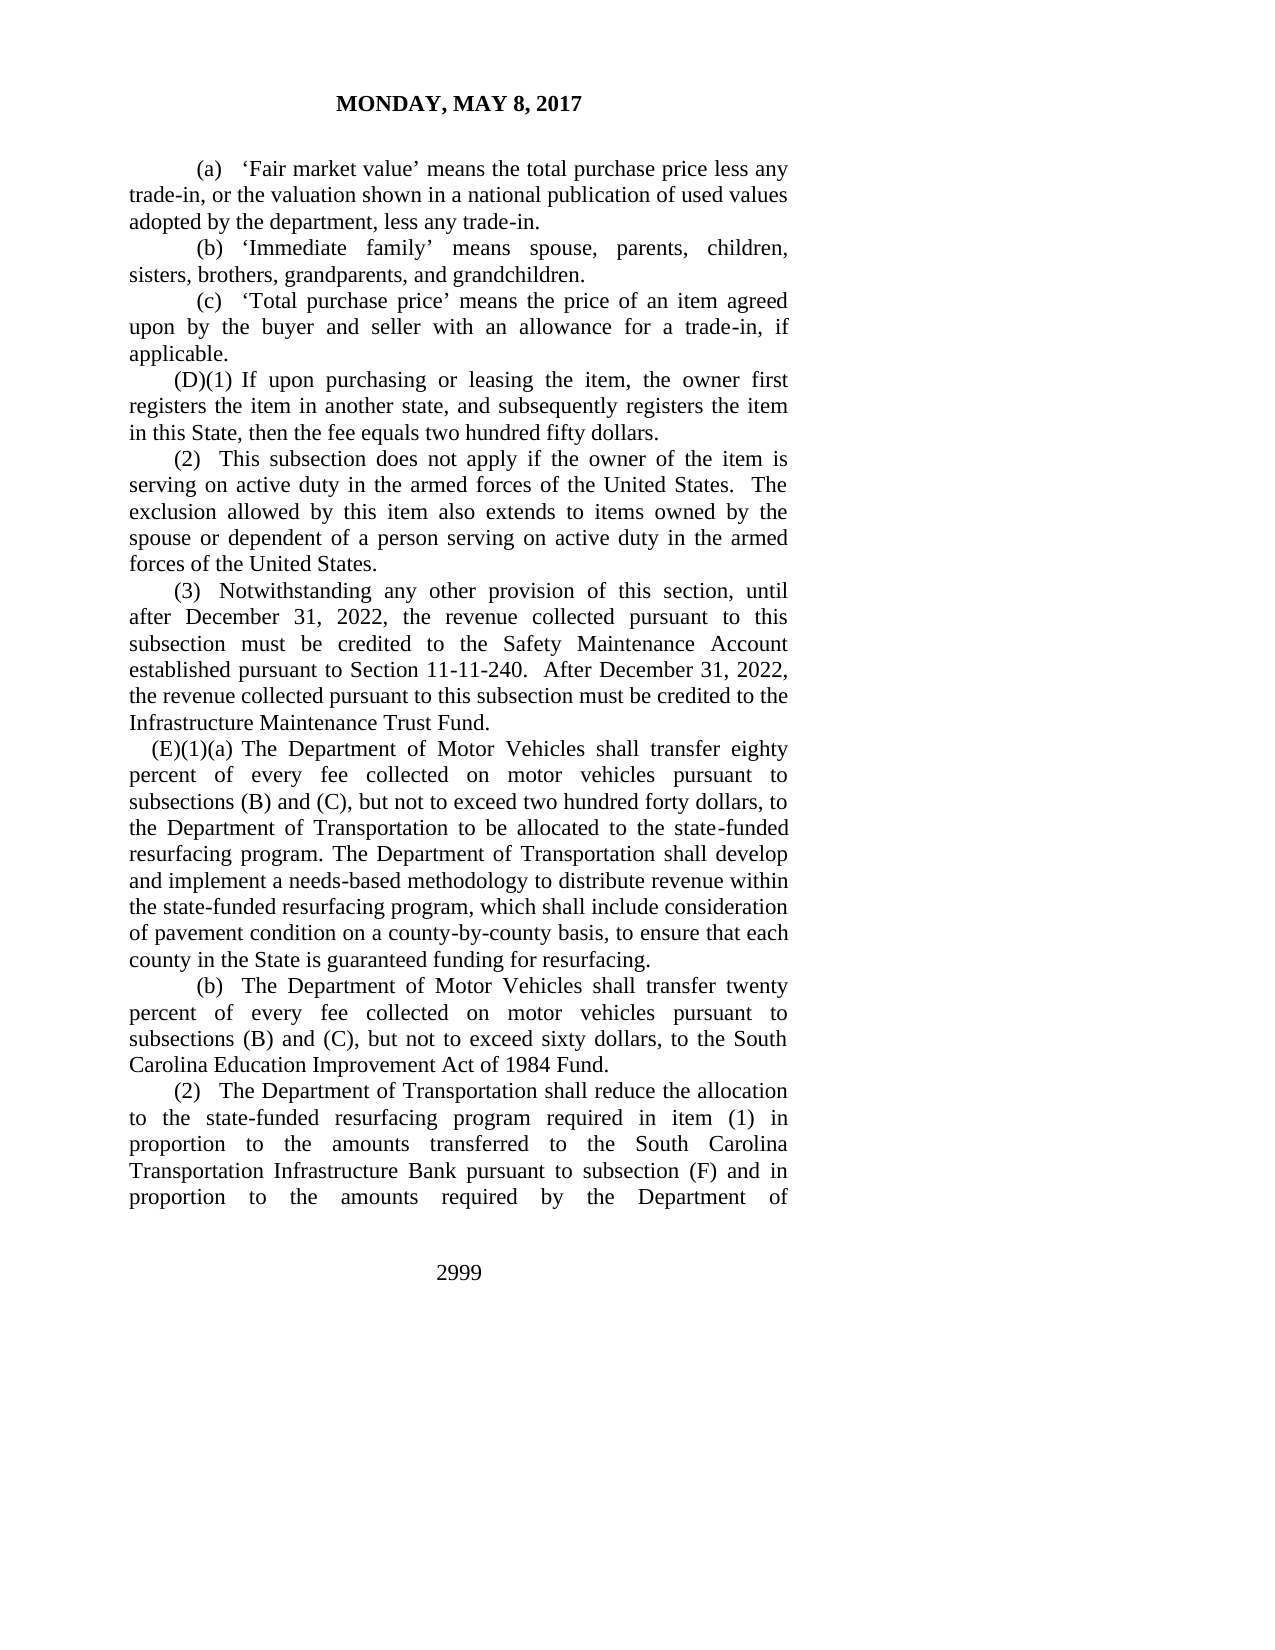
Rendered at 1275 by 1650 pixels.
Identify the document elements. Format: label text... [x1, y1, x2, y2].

text (b) The Department of Motor Vehicles shall transfer twenty percent of every fee collected on motor vehicles pursuant to subsections (B) and (C), but not to exceed sixty dollars, to the South Carolina Education Improvement Act of 1984 Fund. [129, 972, 789, 1078]
text (2) This subsection does not apply if the owner of the item is serving on active duty in the armed forces of the United States. The exclusion allowed by this item also extends to items owned by the spouse or dependent of a person serving on active duty in the armed forces of the United States. [129, 445, 789, 577]
text (E)(1)(a) The Department of Motor Vehicles shall transfer eighty percent of every fee collected on motor vehicles pursuant to subsections (B) and (C), but not to exceed two hundred forty dollars, to the Department of Transportation to be allocated to the state-funded resurfacing program. The Department of Transportation shall develop and implement a needs-based methodology to distribute revenue within the state-funded resurfacing program, which shall include consideration of pavement condition on a county-by-county basis, to ensure that each county in the State is guaranteed funding for resurfacing. [129, 735, 789, 972]
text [129, 1078, 789, 1209]
text (a) ‘Fair market value’ means the total purchase price less any trade-in, or the valuation shown in a national publication of used values adopted by the department, less any trade-in. [129, 155, 789, 234]
text (c) ‘Total purchase price’ means the price of an item agreed upon by the buyer and seller with an allowance for a trade-in, if applicable. [129, 287, 789, 366]
text (b) ‘Immediate family’ means spouse, parents, children, sisters, brothers, grandparents, and grandchildren. [129, 234, 789, 287]
text (3) Notwithstanding any other provision of this section, until after December 31, 2022, the revenue collected pursuant to this subsection must be credited to the Safety Maintenance Account established pursuant to Section 11-11-240. After December 31, 2022, the revenue collected pursuant to this subsection must be credited to the Infrastructure Maintenance Trust Fund. [129, 577, 789, 735]
text (D)(1) If upon purchasing or leasing the item, the owner first registers the item in another state, and subsequently registers the item in this State, then the fee equals two hundred fifty dollars. [129, 366, 789, 445]
